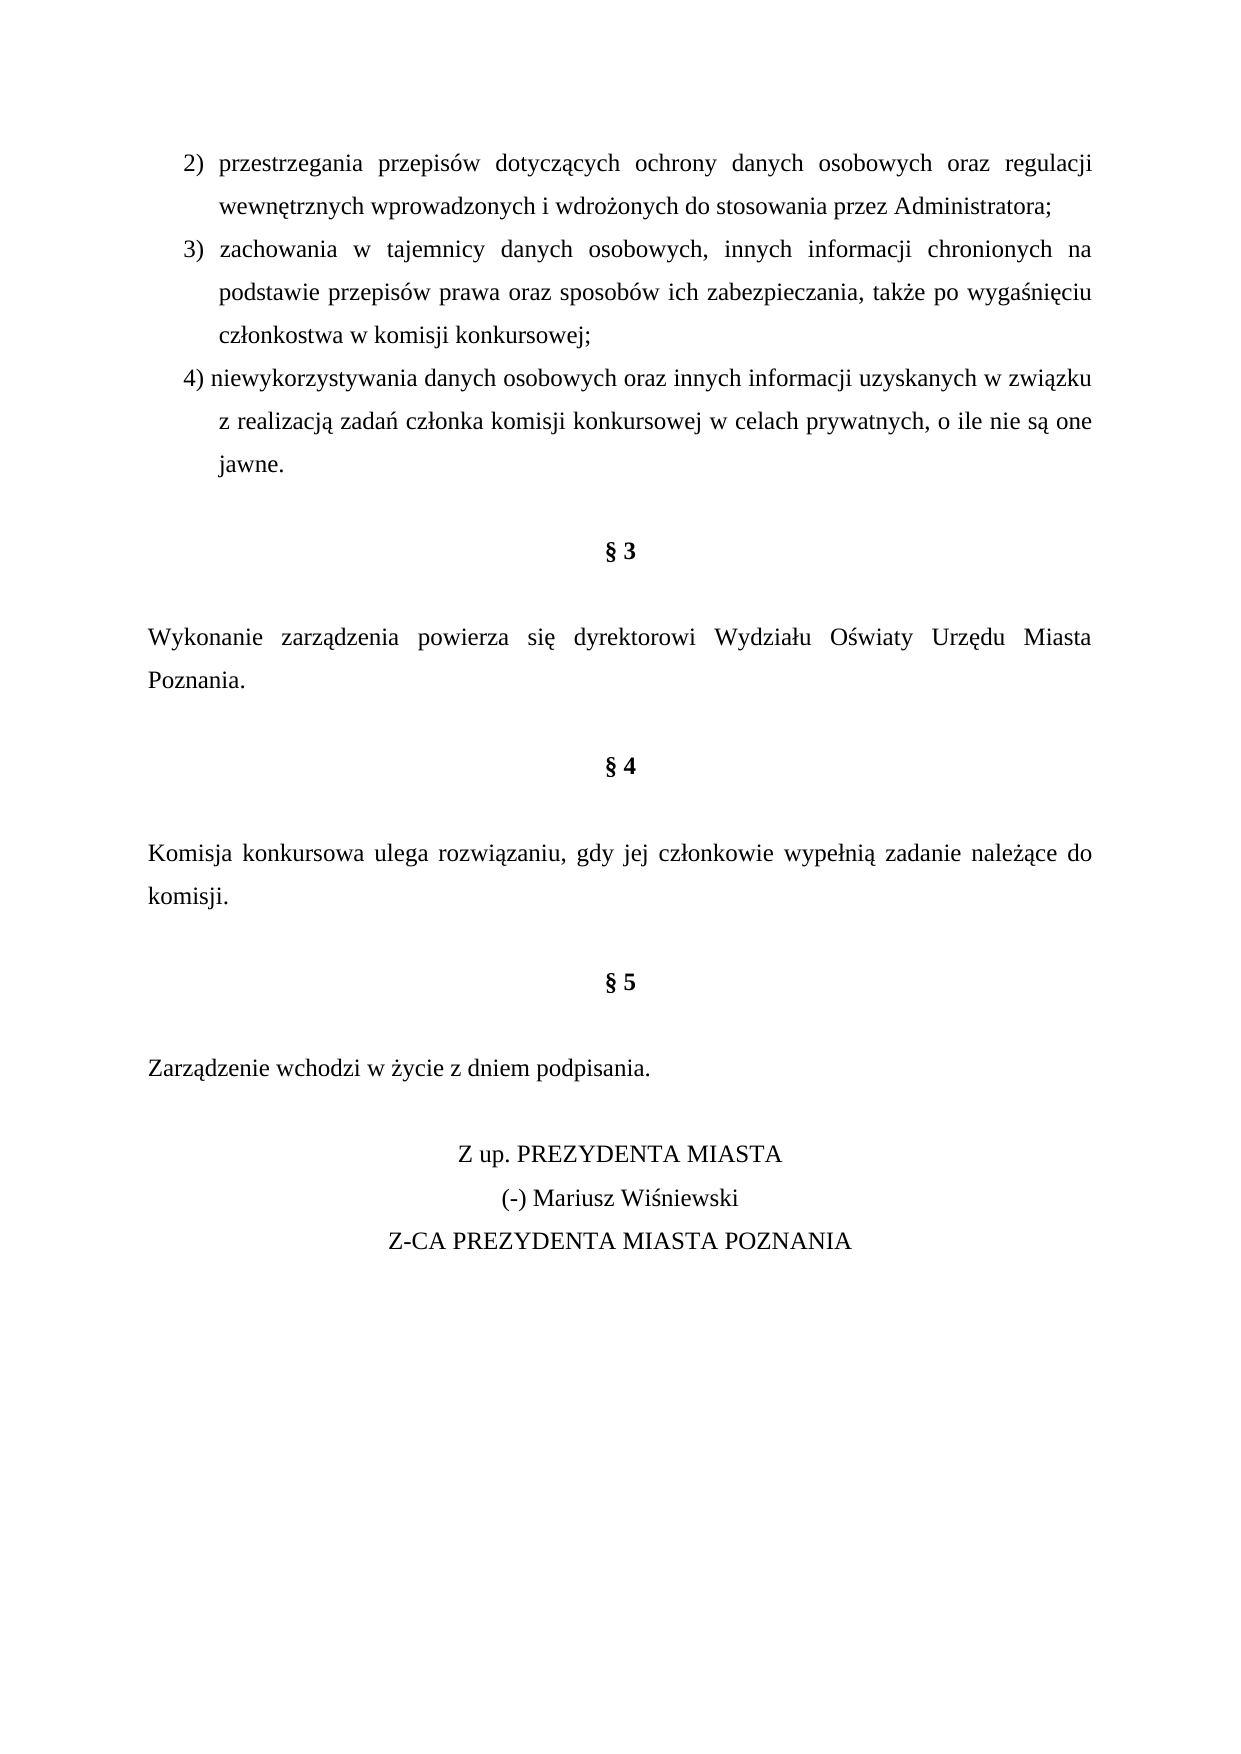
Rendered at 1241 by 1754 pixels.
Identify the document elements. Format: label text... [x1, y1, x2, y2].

text (-) Mariusz Wiśniewski [148, 1183, 1093, 1211]
text Zarządzenie wchodzi w życie z dniem podpisania. [148, 1053, 1093, 1082]
text Wykonanie zarządzenia powierza się dyrektorowi Wydziału Oświaty Urzędu Miasta Poznania. [148, 622, 1093, 694]
text 3) zachowania w tajemnicy danych osobowych, innych informacji chronionych na podstawie przepisów prawa oraz sposobów ich zabezpieczania, także po wygaśnięciu członkostwa w komisji konkursowej; [183, 234, 1093, 349]
text § 5 [148, 967, 1093, 996]
text Z-CA PREZYDENTA MIASTA POZNANIA [148, 1226, 1093, 1254]
text 2) przestrzegania przepisów dotyczących ochrony danych osobowych oraz regulacji wewnętrznych wprowadzonych i wdrożonych do stosowania przez Administratora; [183, 148, 1093, 219]
text 4) niewykorzystywania danych osobowych oraz innych informacji uzyskanych w związku z realizacją zadań członka komisji konkursowej w celach prywatnych, o ile nie są one jawne. [183, 363, 1093, 478]
text § 4 [148, 751, 1093, 780]
text § 3 [148, 536, 1093, 564]
text Komisja konkursowa ulega rozwiązaniu, gdy jej członkowie wypełnią zadanie należące do komisji. [148, 838, 1093, 909]
text Z up. PREZYDENTA MIASTA [148, 1139, 1093, 1168]
